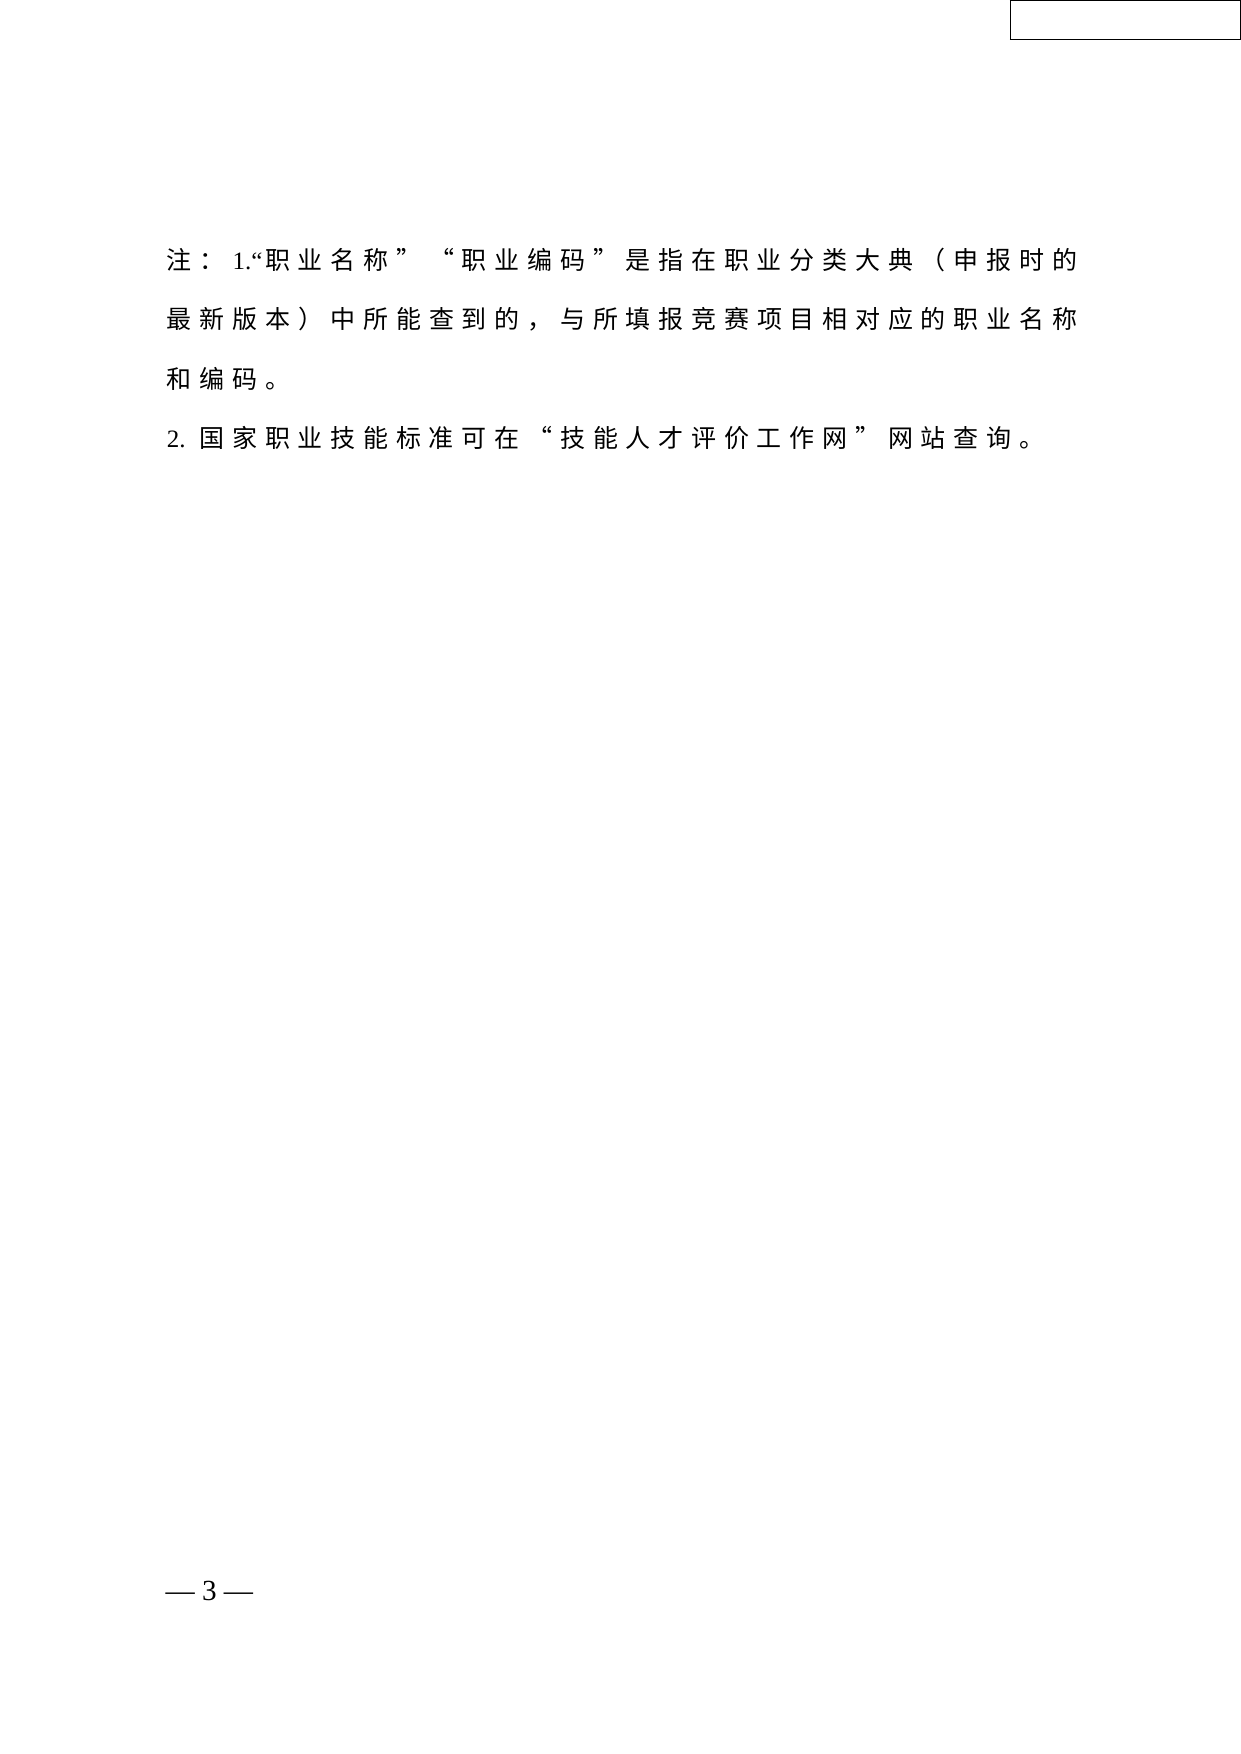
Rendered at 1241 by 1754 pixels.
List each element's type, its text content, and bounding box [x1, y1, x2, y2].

text 2.国家职业技能标准可在“技能人才评价工作网”网站查询。 [167, 407, 1085, 466]
table_header [1011, 1, 1240, 38]
text 注：1.“职业名称”“职业编码”是指在职业分类大典（申报时的最新版本）中所能查到的，与所填报竞赛项目相对应的职业名称和编码。 [167, 228, 1085, 407]
